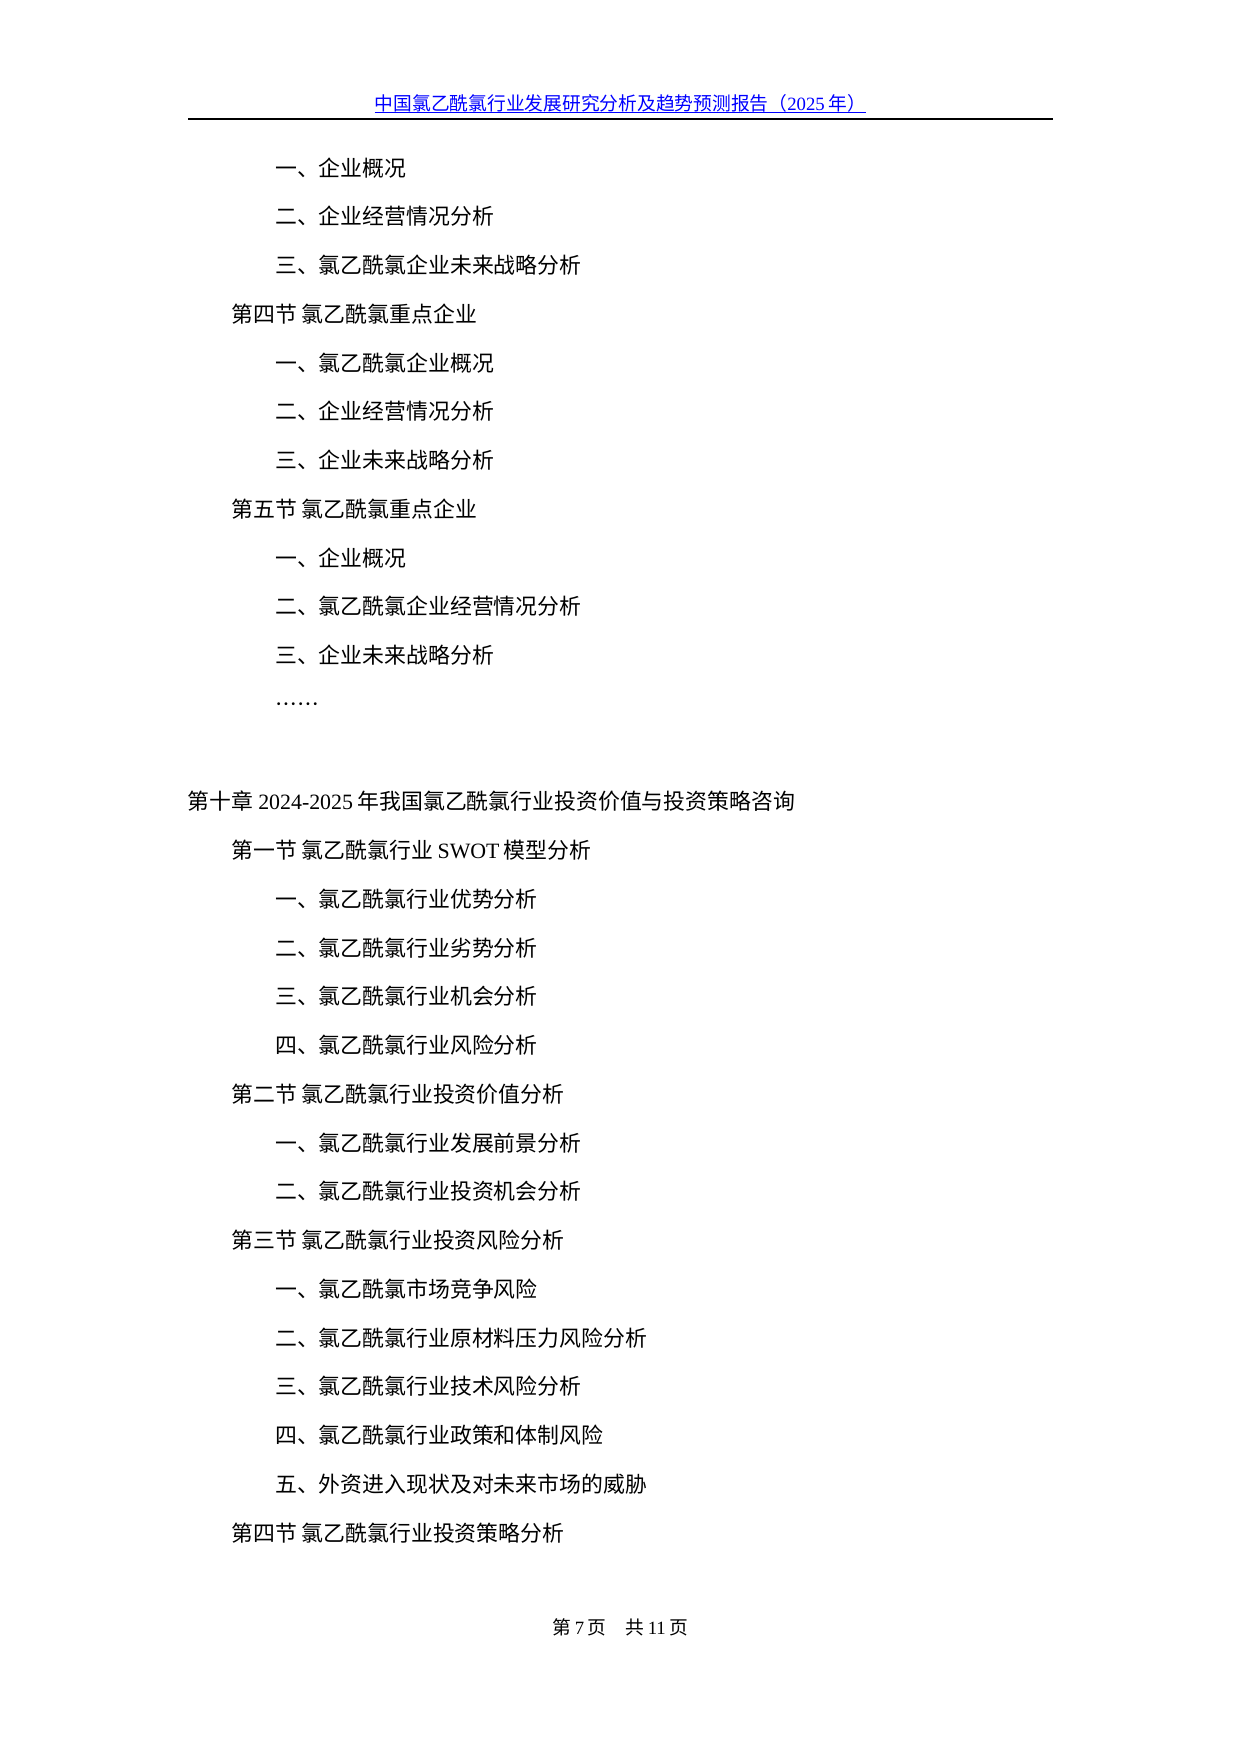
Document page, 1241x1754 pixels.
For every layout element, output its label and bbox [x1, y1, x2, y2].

text [187, 150, 1053, 1548]
